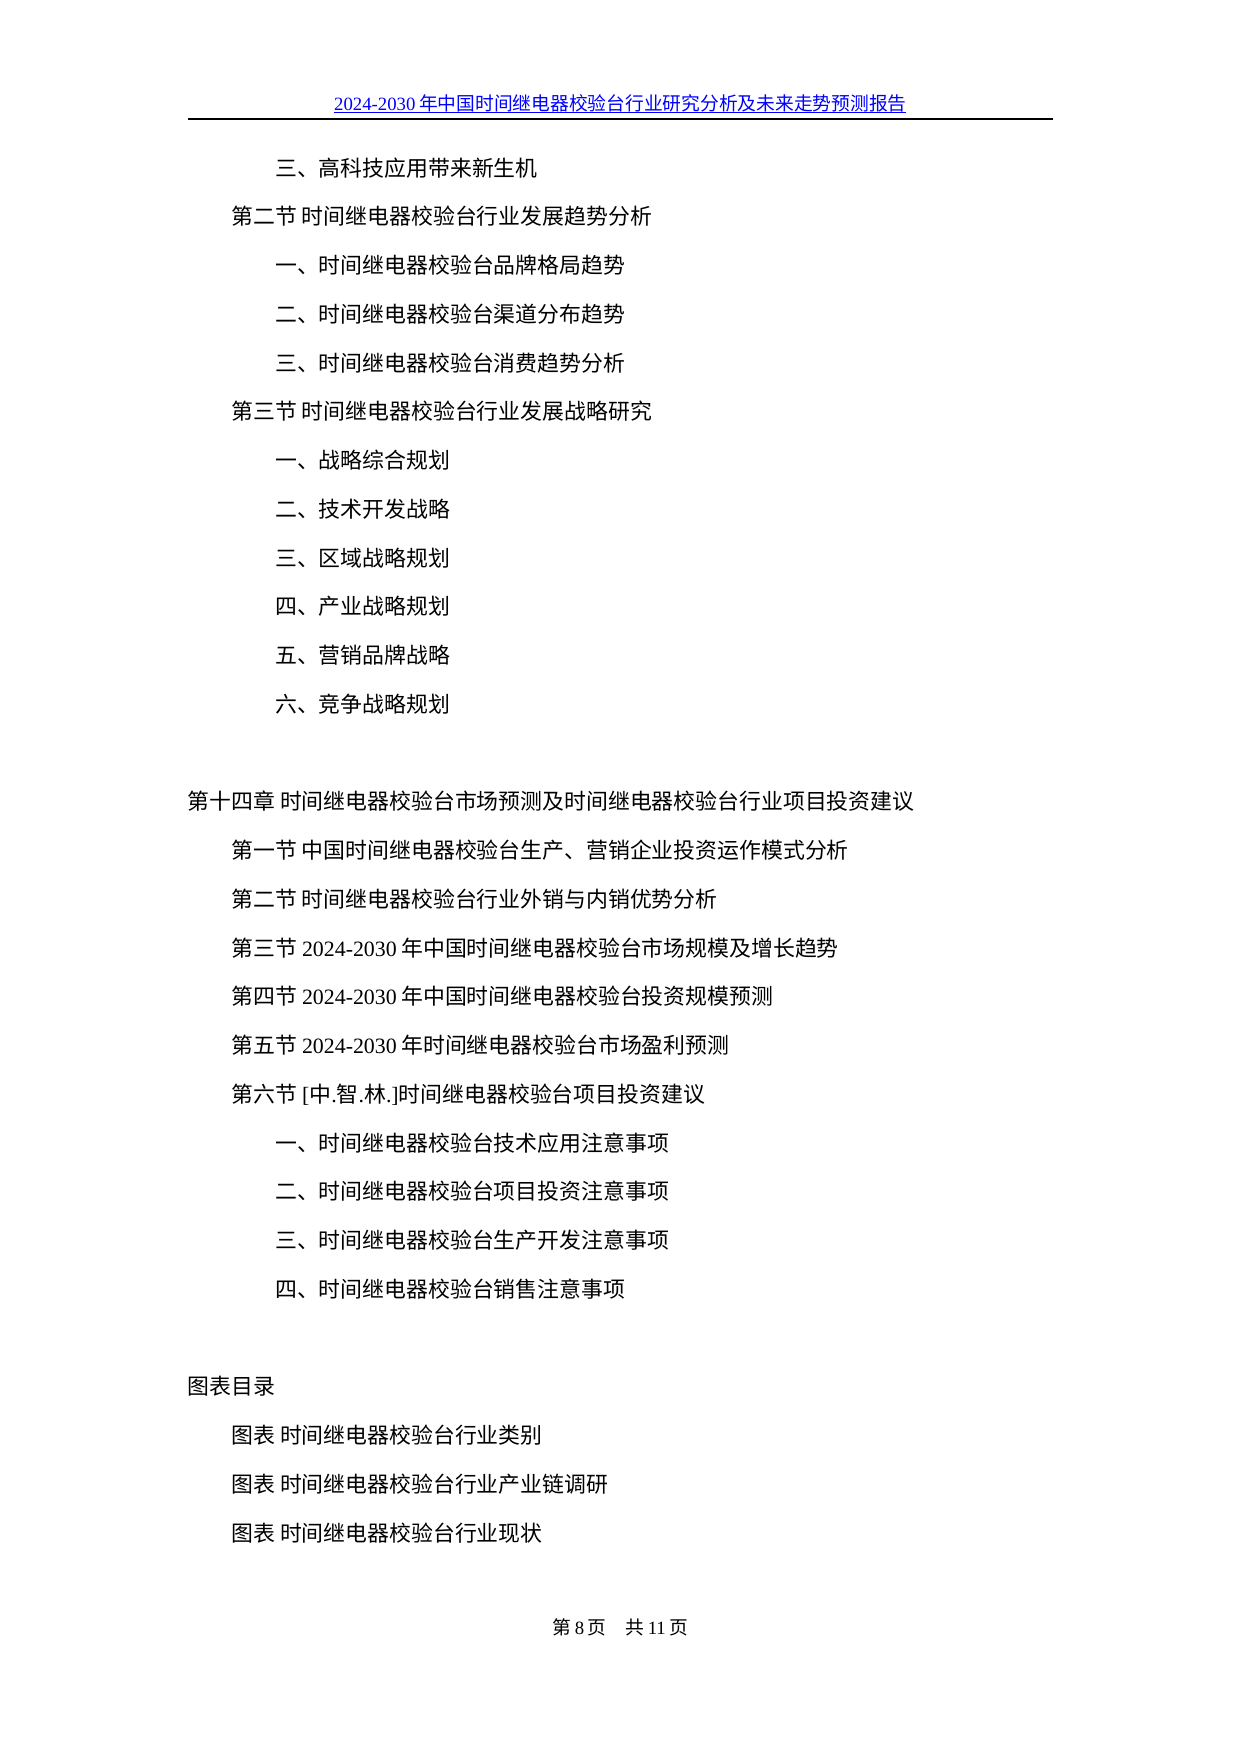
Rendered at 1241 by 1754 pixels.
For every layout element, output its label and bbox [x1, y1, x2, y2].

text [187, 150, 1053, 1548]
